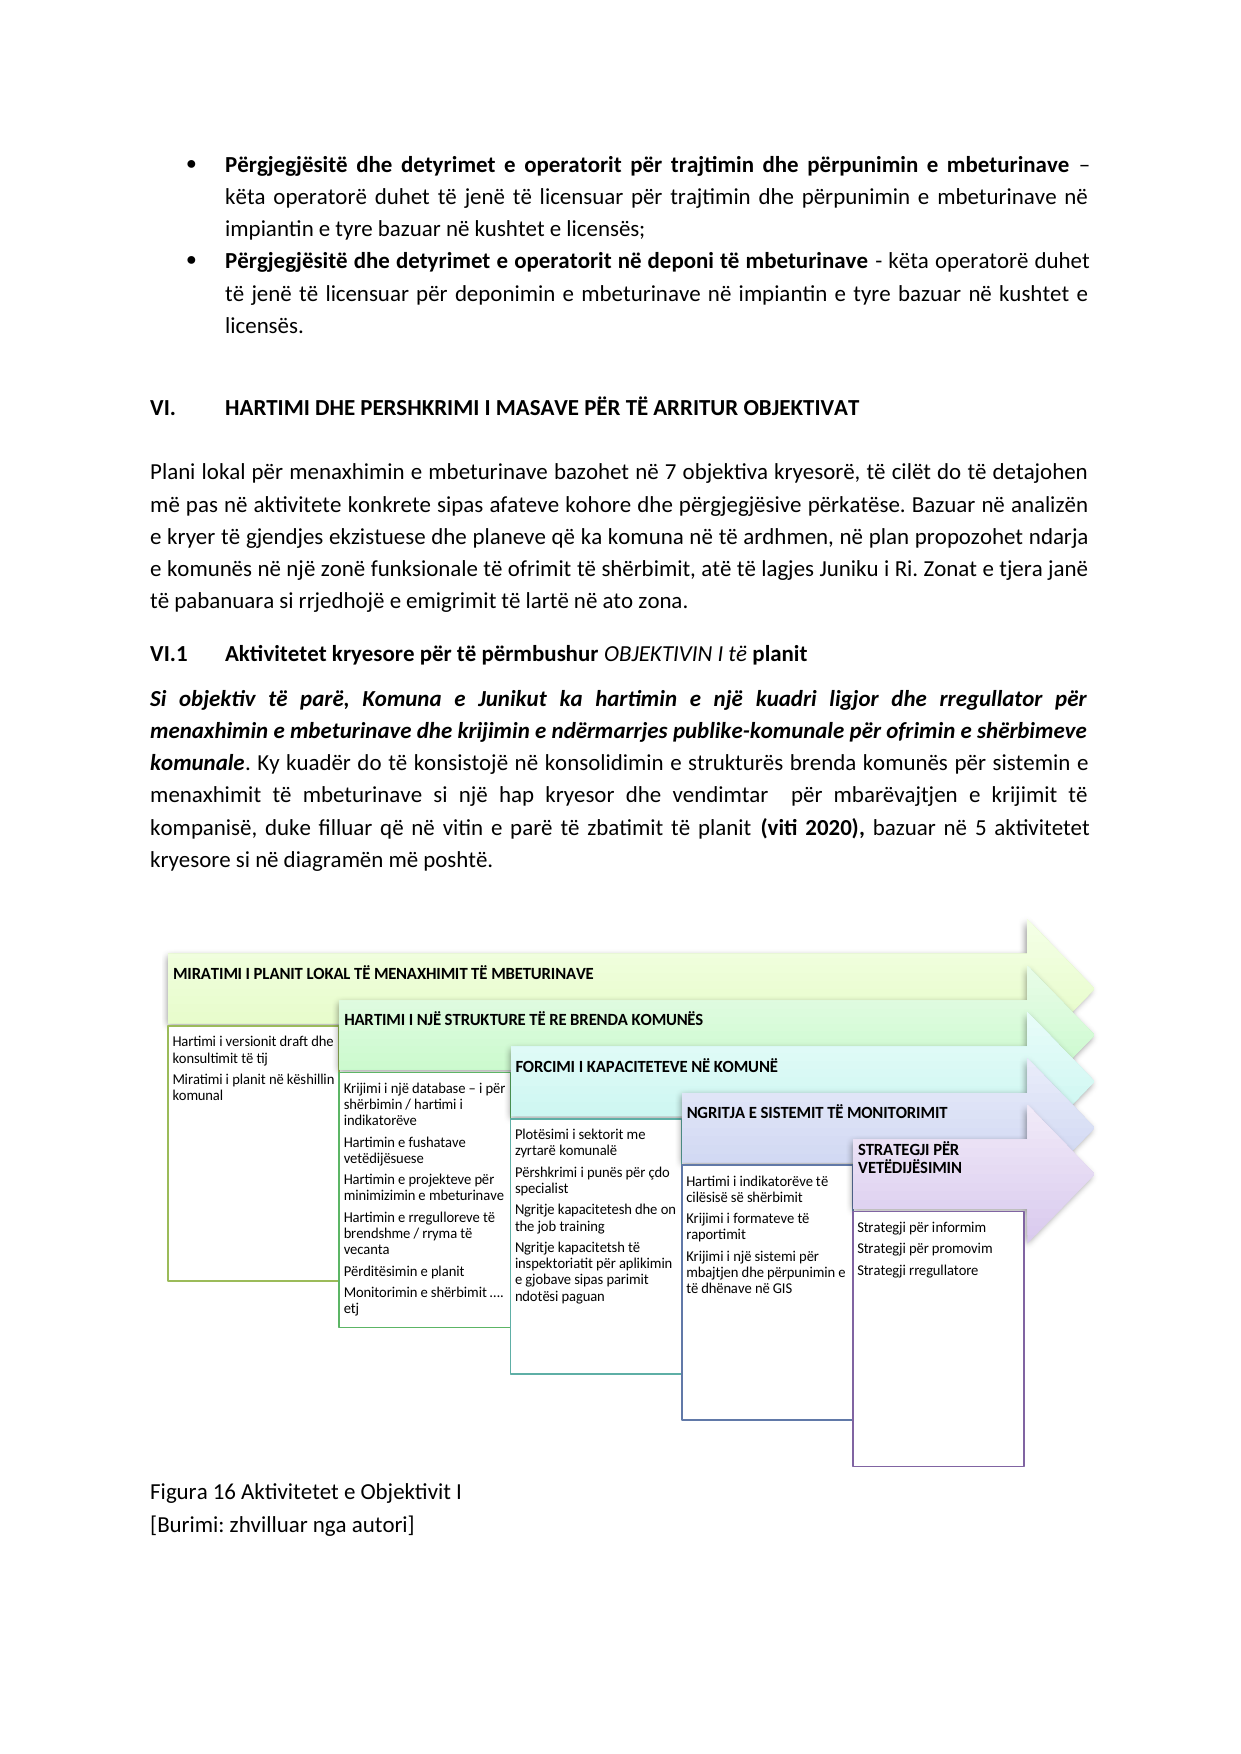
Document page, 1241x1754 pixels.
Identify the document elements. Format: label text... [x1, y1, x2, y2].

subtitle Figura 16 Aktivitetet e Objektivit I [150, 1477, 1090, 1506]
list Përgjegjësitë dhe detyrimet e operatorit në deponi të mbeturinave - këta operatorë duhet të jenë të licensuar për deponimin e mbeturinave në impiantin e tyre bazuar në kushtet e licensës. [187, 247, 1090, 339]
list Përgjegjësitë dhe detyrimet e operatorit për trajtimin dhe përpunimin e mbeturinave – këta operatorë duhet të jenë të licensuar për trajtimin dhe përpunimin e mbeturinave në impiantin e tyre bazuar në kushtet e licensës; [187, 150, 1090, 242]
subtitle Aktivitetet kryesore për të përmbushur OBJEKTIVIN I të planit [150, 639, 1090, 667]
text [Burimi: zhvilluar nga autori] [150, 1510, 1090, 1538]
subtitle HARTIMI DHE PERSHKRIMI I MASAVE PËR TË ARRITUR OBJEKTIVAT [150, 393, 1090, 421]
text Plani lokal për menaxhimin e mbeturinave bazohet në 7 objektiva kryesorë, të cilët do të detajohen më pas në aktivitete konkrete sipas afateve kohore dhe përgjegjësive përkatëse. Bazuar në analizën e kryer të gjendjes ekzistuese dhe planeve që ka komuna në të ardhmen, në plan propozohet ndarja e komunës në një zonë funksionale të ofrimit të shërbimit, atë të lagjes Juniku i Ri. Zonat e tjera janë të pabanuara si rrjedhojë e emigrimit të lartë në ato zona. [150, 457, 1090, 614]
text Si objektiv të parë, Komuna e Junikut ka hartimin e një kuadri ligjor dhe rregullator për menaxhimin e mbeturinave dhe krijimin e ndërmarrjes publike-komunale për ofrimin e shërbimeve komunale. Ky kuadër do të konsistojë në konsolidimin e strukturës brenda komunës për sistemin e menaxhimit të mbeturinave si një hap kryesor dhe vendimtar për mbarëvajtjen e krijimit të kompanisë, duke filluar që në vitin e parë të zbatimit të planit (viti 2020), bazuar në 5 aktivitetet kryesore si në diagramën më poshtë. [150, 684, 1090, 873]
